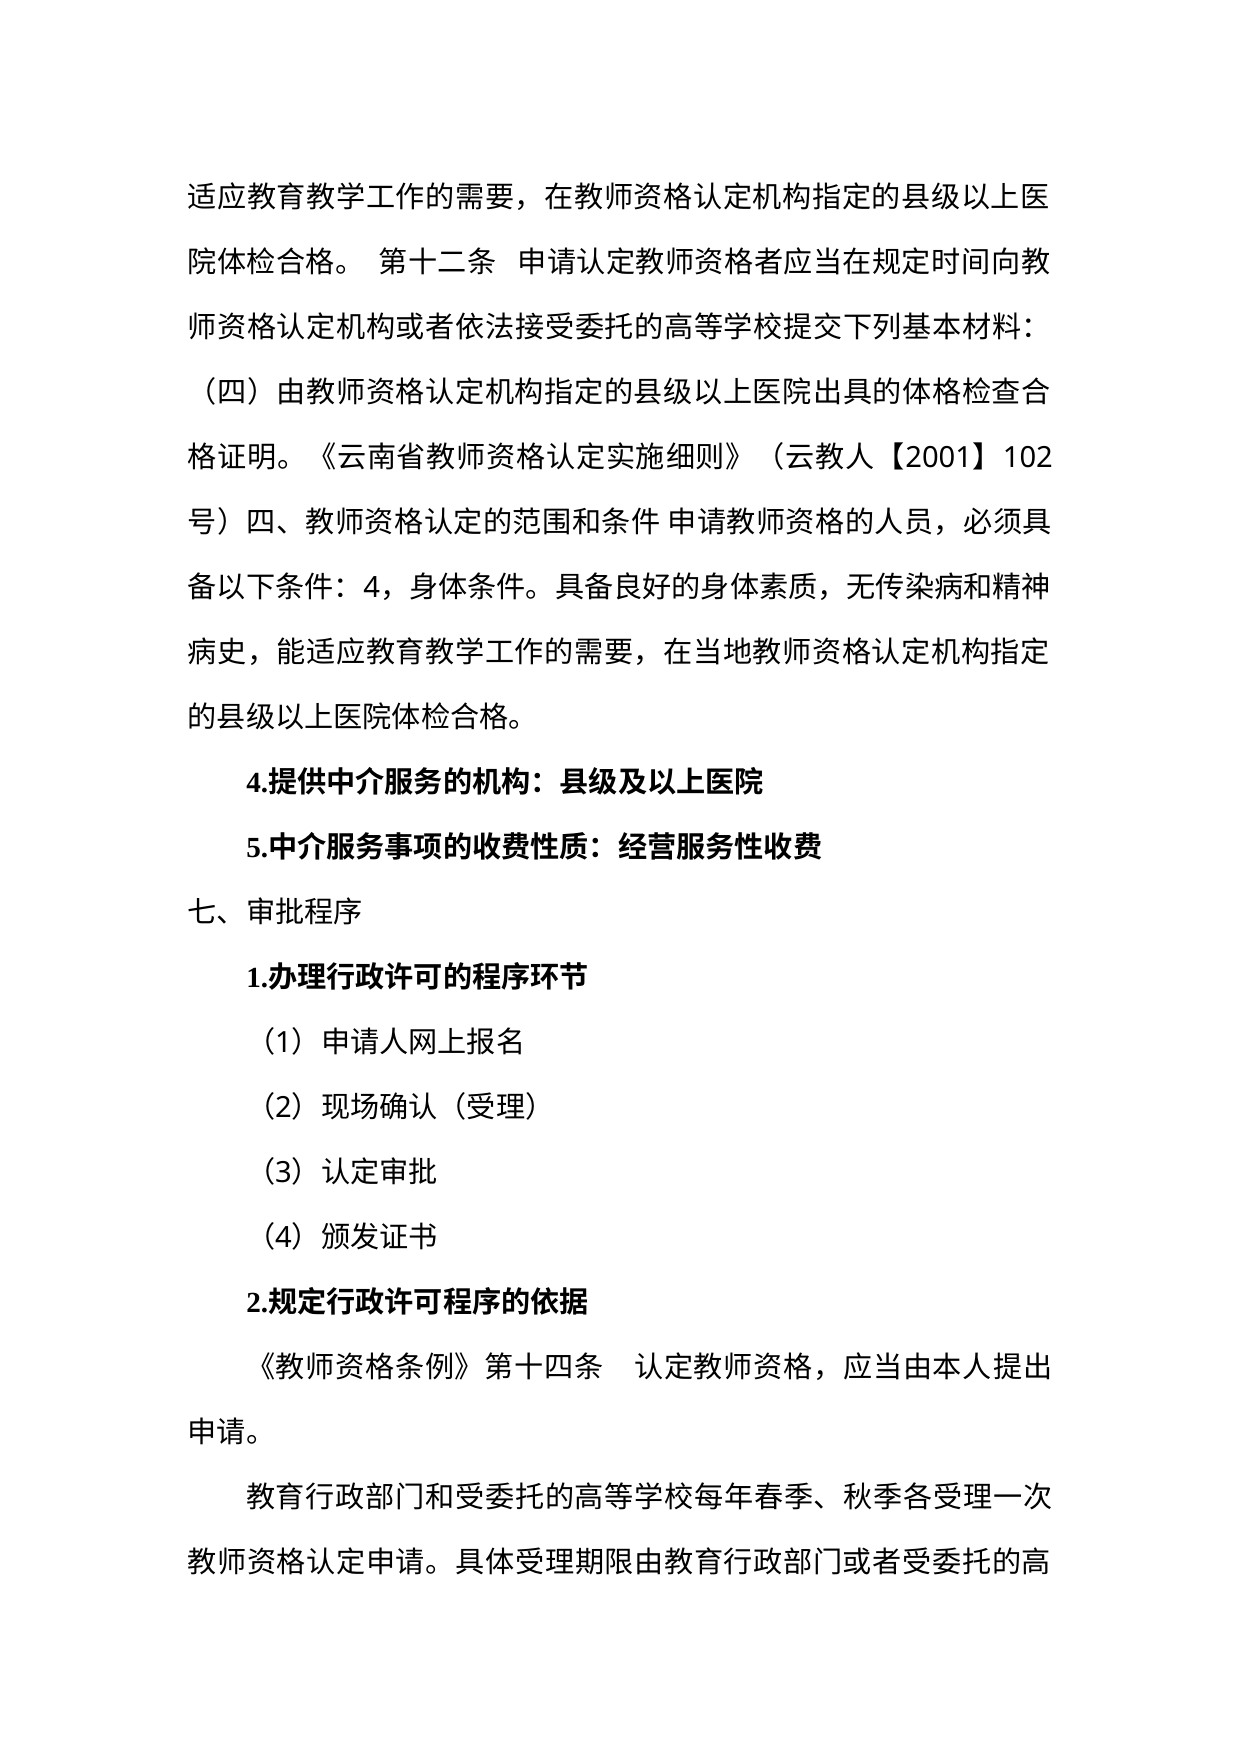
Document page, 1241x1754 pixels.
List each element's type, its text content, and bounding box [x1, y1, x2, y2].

text 七、审批程序 [187, 877, 1053, 942]
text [187, 162, 1053, 747]
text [187, 1462, 1053, 1592]
text （4）颁发证书 [187, 1202, 1053, 1267]
text （1）申请人网上报名 [187, 1007, 1053, 1072]
text 5.中介服务事项的收费性质：经营服务性收费 [187, 812, 1053, 877]
text （2）现场确认（受理） [187, 1072, 1053, 1137]
text 2.规定行政许可程序的依据 [187, 1267, 1053, 1332]
text 4.提供中介服务的机构：县级及以上医院 [187, 747, 1053, 812]
text 《教师资格条例》第十四条 认定教师资格，应当由本人提出申请。 [187, 1332, 1053, 1462]
text （3）认定审批 [187, 1137, 1053, 1202]
text 1.办理行政许可的程序环节 [187, 942, 1053, 1007]
